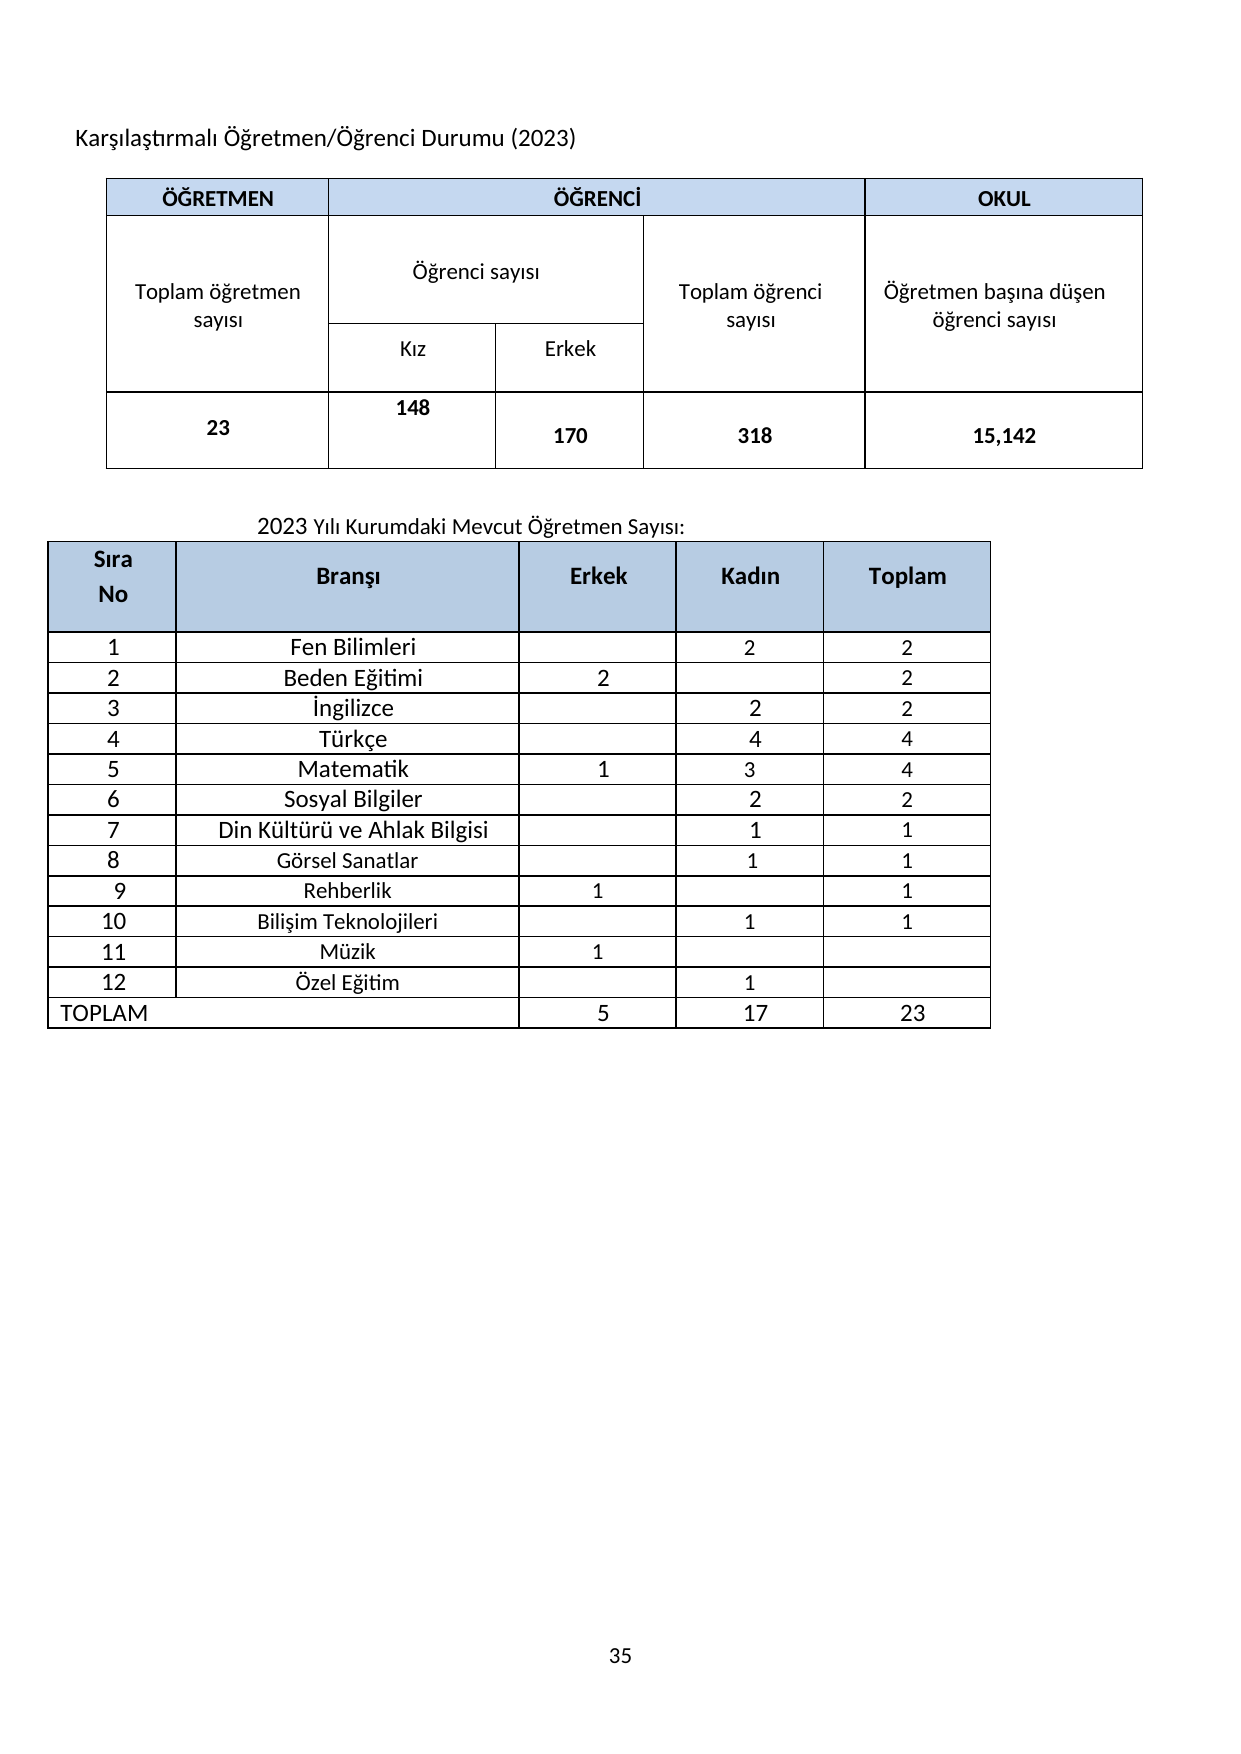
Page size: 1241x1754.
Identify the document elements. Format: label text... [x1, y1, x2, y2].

table_cell 1 [824, 877, 990, 905]
table_cell 1 [824, 907, 990, 936]
table_cell 1 [824, 846, 990, 875]
table_cell [520, 724, 675, 753]
table_cell [520, 785, 675, 814]
table_cell [520, 816, 675, 844]
table_cell 2 [824, 694, 990, 723]
table_cell Erkek [496, 324, 643, 391]
table_cell 1 [677, 968, 823, 997]
text Karşılaştırmalı Öğretmen/Öğrenci Durumu (2023) [75, 122, 1201, 152]
table_header Kadın [677, 542, 823, 631]
table_cell 4 [824, 724, 990, 753]
table_cell [520, 907, 675, 936]
table_cell [677, 937, 823, 966]
table_cell 170 [496, 393, 643, 468]
table_cell Kız [329, 324, 495, 391]
table_cell 2 [677, 694, 823, 723]
table_cell Türkçe [177, 724, 518, 753]
table_header Erkek [520, 542, 675, 631]
table_cell 15,142 [866, 393, 1142, 468]
table_cell TOPLAM [49, 998, 518, 1027]
table_cell [824, 937, 990, 966]
table_cell 3 [49, 694, 175, 723]
table_cell 2 [824, 633, 990, 662]
table_cell 2 [824, 785, 990, 814]
table_cell Özel Eğitim [177, 968, 518, 997]
table_cell Rehberlik [177, 877, 518, 905]
table_cell 1 [677, 846, 823, 875]
table_cell 23 [824, 998, 990, 1027]
table_cell 4 [677, 724, 823, 753]
table_cell 2 [677, 785, 823, 814]
table_cell Fen Bilimleri [177, 633, 518, 662]
table_cell Matematik [177, 755, 518, 783]
table_cell 10 [49, 907, 175, 936]
table_cell 2 [520, 663, 675, 692]
table_cell 17 [677, 998, 823, 1027]
table_cell 1 [49, 633, 175, 662]
table_cell 1 [677, 816, 823, 844]
table_cell 2 [49, 663, 175, 692]
table_cell 148 [329, 393, 495, 468]
table_header Sıra No [49, 542, 175, 631]
table_cell Görsel Sanatlar [177, 846, 518, 875]
table_cell Sosyal Bilgiler [177, 785, 518, 814]
table_cell 5 [520, 998, 675, 1027]
table_cell İngilizce [177, 694, 518, 723]
table_cell [520, 694, 675, 723]
table_cell 7 [49, 816, 175, 844]
table_cell 2 [677, 633, 823, 662]
table_header OKUL [866, 179, 1142, 215]
table_cell 9 [49, 877, 175, 905]
table_cell 318 [644, 393, 864, 468]
text 2023 Yılı Kurumdaki Mevcut Öğretmen Sayısı: [257, 510, 1201, 541]
table_cell [520, 633, 675, 662]
table_cell 2 [824, 663, 990, 692]
table_cell [520, 846, 675, 875]
table_cell [824, 968, 990, 997]
table_cell Toplam öğretmen sayısı [107, 216, 328, 391]
table_cell 5 [49, 755, 175, 783]
table_cell [520, 968, 675, 997]
table_cell 1 [677, 907, 823, 936]
table_cell 3 [677, 755, 823, 783]
table_header Toplam [824, 542, 990, 631]
table_cell Öğrenci sayısı [329, 216, 643, 323]
table_cell 12 [49, 968, 175, 997]
table_cell 4 [49, 724, 175, 753]
table_header ÖĞRETMEN [107, 179, 328, 215]
table_cell 1 [520, 755, 675, 783]
table_header Branşı [177, 542, 518, 631]
table_cell [677, 877, 823, 905]
table_cell Din Kültürü ve Ahlak Bilgisi [177, 816, 518, 844]
table_cell Öğretmen başına düşen öğrenci sayısı [866, 216, 1142, 391]
table_header ÖĞRENCİ [329, 179, 864, 215]
table_cell 1 [520, 937, 675, 966]
table_cell 11 [49, 937, 175, 966]
table_cell 6 [49, 785, 175, 814]
table_cell Beden Eğitimi [177, 663, 518, 692]
table_cell Müzik [177, 937, 518, 966]
table_cell 8 [49, 846, 175, 875]
table_cell Bilişim Teknolojileri [177, 907, 518, 936]
table_cell 23 [107, 393, 328, 468]
table_cell 4 [824, 755, 990, 783]
table_cell 1 [824, 816, 990, 844]
table_cell [677, 663, 823, 692]
table_cell 1 [520, 877, 675, 905]
table_cell Toplam öğrenci sayısı [644, 216, 864, 391]
